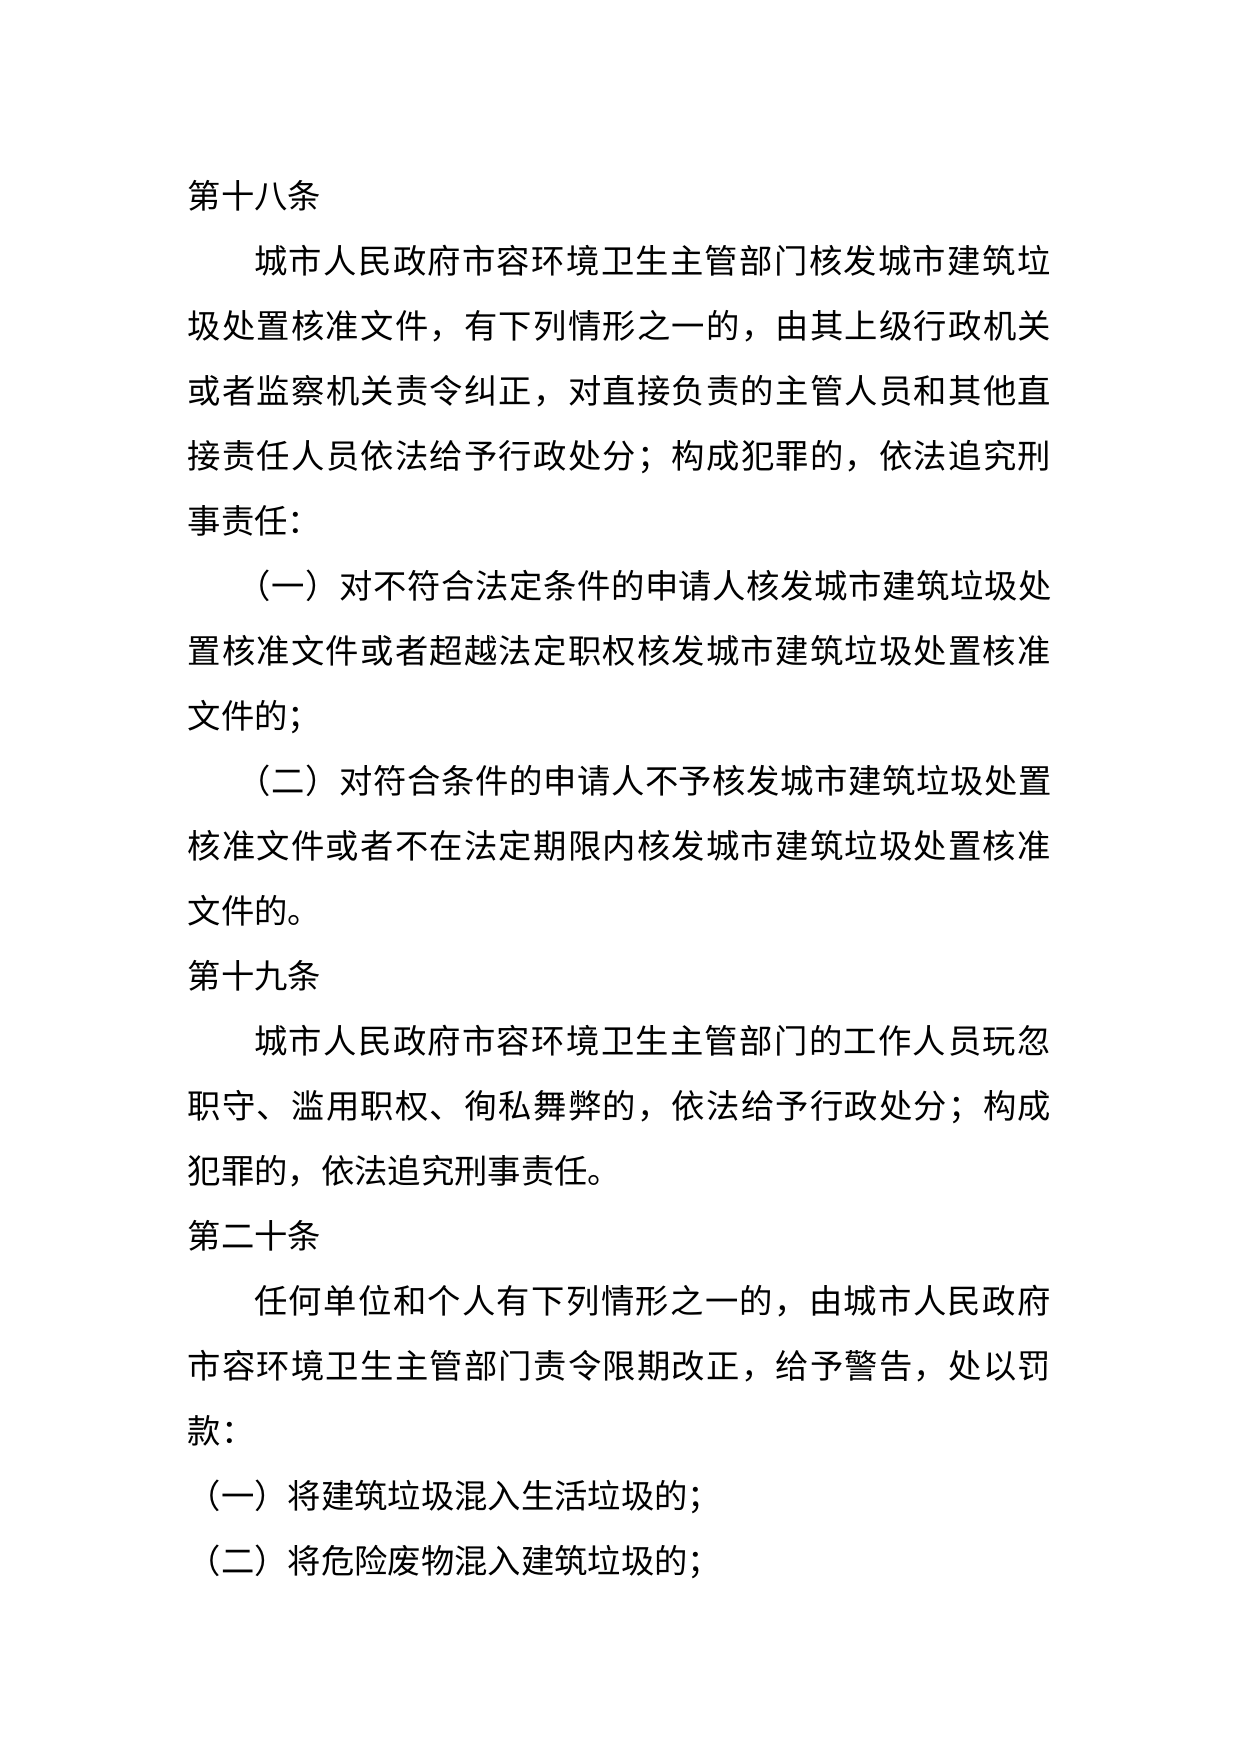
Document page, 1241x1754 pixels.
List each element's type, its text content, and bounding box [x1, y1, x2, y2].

text 第二十条 [187, 1202, 1053, 1267]
text （一）对不符合法定条件的申请人核发城市建筑垃圾处置核准文件或者超越法定职权核发城市建筑垃圾处置核准文件的； [187, 552, 1053, 747]
text （二）将危险废物混入建筑垃圾的； [187, 1527, 1053, 1592]
text 第十八条 [187, 162, 1053, 227]
text 城市人民政府市容环境卫生主管部门的工作人员玩忽职守、滥用职权、徇私舞弊的，依法给予行政处分；构成犯罪的，依法追究刑事责任。 [187, 1007, 1053, 1202]
text 任何单位和个人有下列情形之一的，由城市人民政府市容环境卫生主管部门责令限期改正，给予警告，处以罚款： [187, 1267, 1053, 1462]
text 第十九条 [187, 942, 1053, 1007]
text （二）对符合条件的申请人不予核发城市建筑垃圾处置核准文件或者不在法定期限内核发城市建筑垃圾处置核准文件的。 [187, 747, 1053, 942]
text （一）将建筑垃圾混入生活垃圾的； [187, 1462, 1053, 1527]
text 城市人民政府市容环境卫生主管部门核发城市建筑垃圾处置核准文件，有下列情形之一的，由其上级行政机关或者监察机关责令纠正，对直接负责的主管人员和其他直接责任人员依法给予行政处分；构成犯罪的，依法追究刑事责任： [187, 227, 1053, 552]
